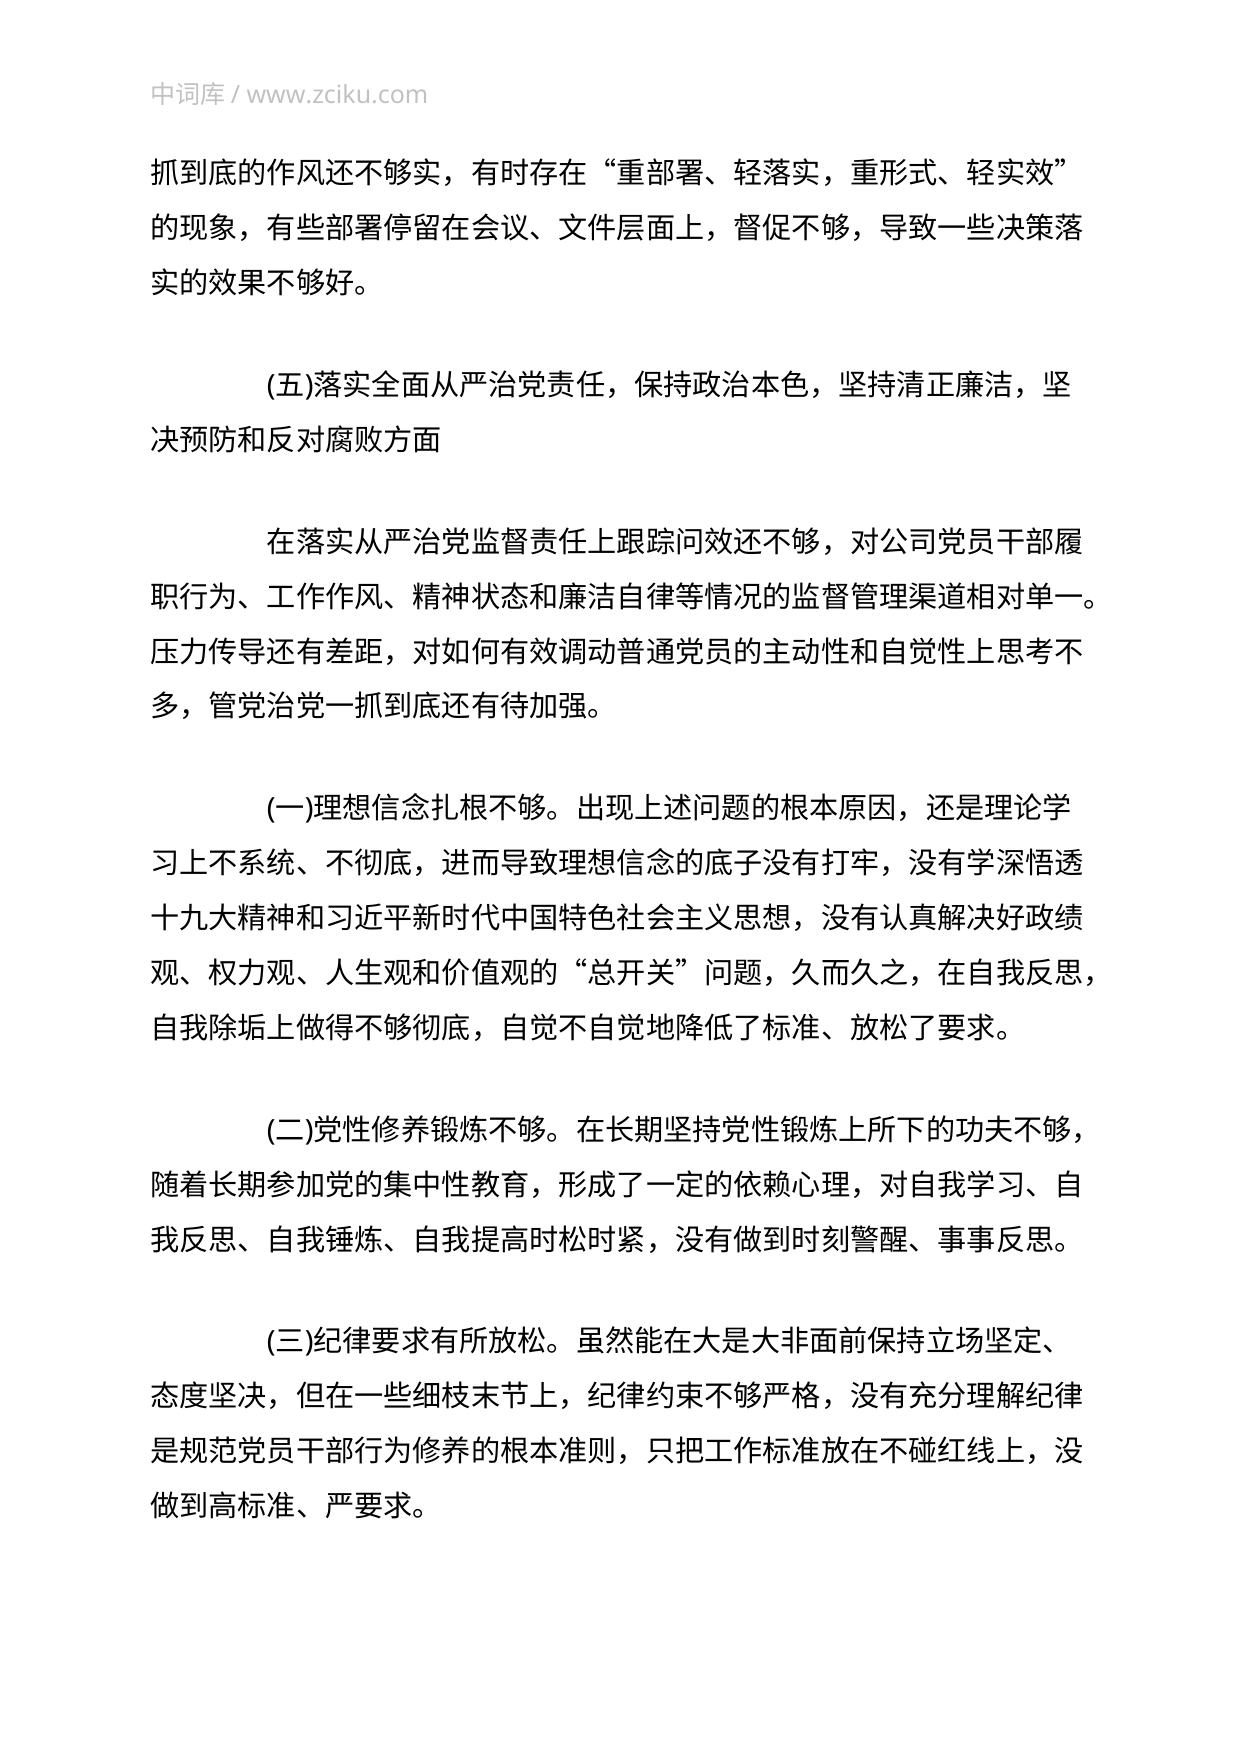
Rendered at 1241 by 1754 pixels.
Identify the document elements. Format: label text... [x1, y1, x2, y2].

text 在落实从严治党监督责任上跟踪问效还不够，对公司党员干部履职行为、工作作风、精神状态和廉洁自律等情况的监督管理渠道相对单一。压力传导还有差距，对如何有效调动普通党员的主动性和自觉性上思考不多，管党治党一抓到底还有待加强。 [150, 518, 1090, 725]
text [150, 150, 1090, 302]
text (三)纪律要求有所放松。虽然能在大是大非面前保持立场坚定、态度坚决，但在一些细枝末节上，纪律约束不够严格，没有充分理解纪律是规范党员干部行为修养的根本准则，只把工作标准放在不碰红线上，没做到高标准、严要求。 [150, 1318, 1090, 1525]
text (一)理想信念扎根不够。出现上述问题的根本原因，还是理论学习上不系统、不彻底，进而导致理想信念的底子没有打牢，没有学深悟透十九大精神和习近平新时代中国特色社会主义思想，没有认真解决好政绩观、权力观、人生观和价值观的“总开关”问题，久而久之，在自我反思，自我除垢上做得不够彻底，自觉不自觉地降低了标准、放松了要求。 [150, 785, 1090, 1047]
text (二)党性修养锻炼不够。在长期坚持党性锻炼上所下的功夫不够，随着长期参加党的集中性教育，形成了一定的依赖心理，对自我学习、自我反思、自我锤炼、自我提高时松时紧，没有做到时刻警醒、事事反思。 [150, 1106, 1090, 1258]
text (五)落实全面从严治党责任，保持政治本色，坚持清正廉洁，坚决预防和反对腐败方面 [150, 362, 1090, 459]
